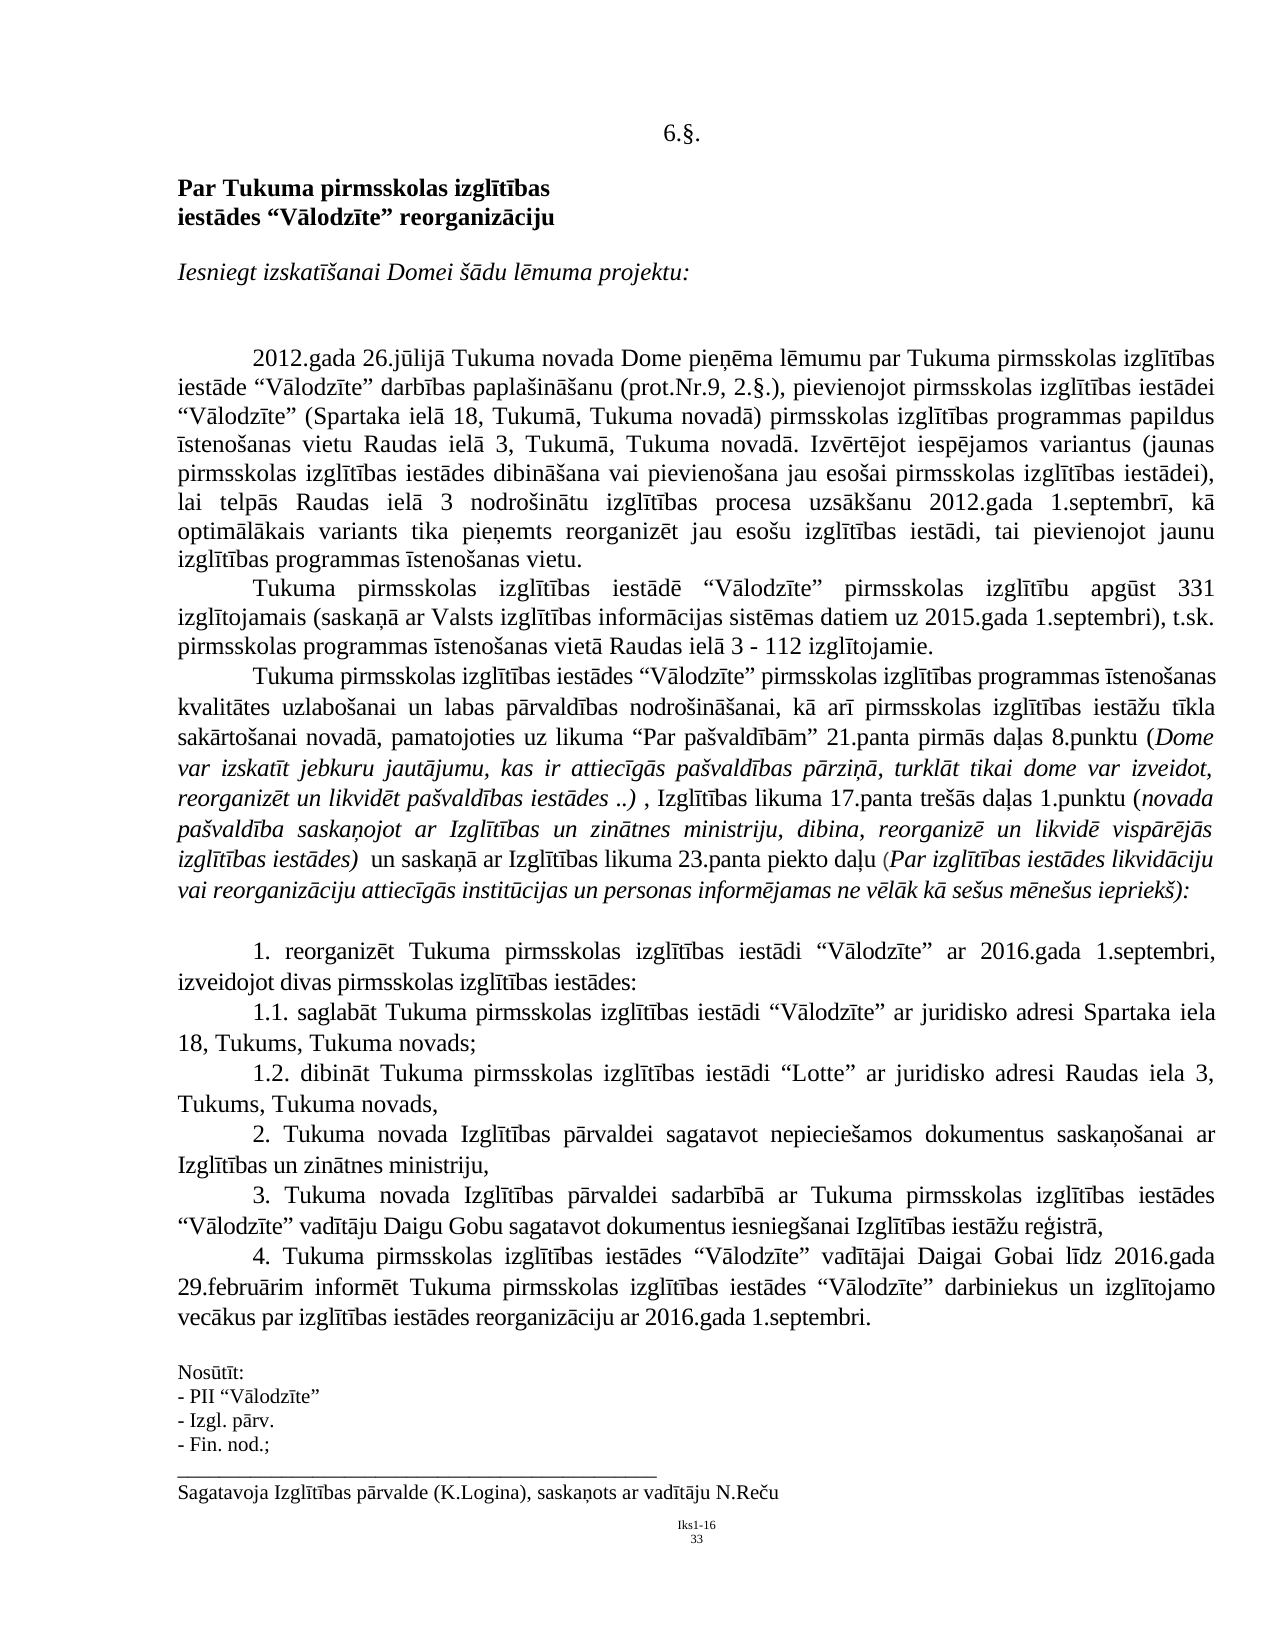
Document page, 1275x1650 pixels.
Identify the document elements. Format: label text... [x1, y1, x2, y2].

text 2012.gada 26.jūlijā Tukuma novada Dome pieņēma lēmumu par Tukuma pirmsskolas izglītības iestāde “Vālodzīte” darbības paplašināšanu (prot.Nr.9, 2.§.), pievienojot pirmsskolas izglītības iestādei “Vālodzīte” (Spartaka ielā 18, Tukumā, Tukuma novadā) pirmsskolas izglītības programmas papildus īstenošanas vietu Raudas ielā 3, Tukumā, Tukuma novadā. Izvērtējot iespējamos variantus (jaunas pirmsskolas izglītības iestādes dibināšana vai pievienošana jau esošai pirmsskolas izglītības iestādei), lai telpās Raudas ielā 3 nodrošinātu izglītības procesa uzsākšanu 2012.gada 1.septembrī, kā optimālākais variants tika pieņemts reorganizēt jau esošu izglītības iestādi, tai pievienojot jaunu izglītības programmas īstenošanas vietu. [177, 343, 1216, 573]
text 1.2. dibināt Tukuma pirmsskolas izglītības iestādi “Lotte” ar juridisko adresi Raudas iela 3, Tukums, Tukuma novads, [177, 1056, 1216, 1117]
text 3. Tukuma novada Izglītības pārvaldei sadarbībā ar Tukuma pirmsskolas izglītības iestādes “Vālodzīte” vadītāju Daigu Gobu sagatavot dokumentus iesniegšanai Izglītības iestāžu reģistrā, [177, 1178, 1216, 1239]
text 1.1. saglabāt Tukuma pirmsskolas izglītības iestādi “Vālodzīte” ar juridisko adresi Spartaka iela 18, Tukums, Tukuma novads; [177, 995, 1216, 1056]
text 4. Tukuma pirmsskolas izglītības iestādes “Vālodzīte” vadītājai Daigai Gobai līdz 2016.gada 29.februārim informēt Tukuma pirmsskolas izglītības iestādes “Vālodzīte” darbiniekus un izglītojamo vecākus par izglītības iestādes reorganizāciju ar 2016.gada 1.septembri. [177, 1239, 1216, 1331]
text Tukuma pirmsskolas izglītības iestādē “Vālodzīte” pirmsskolas izglītību apgūst 331 izglītojamais (saskaņā ar Valsts izglītības informācijas sistēmas datiem uz 2015.gada 1.septembri), t.sk. pirmsskolas programmas īstenošanas vietā Raudas ielā 3 - 112 izglītojamie. [177, 573, 1216, 659]
text 1. reorganizēt Tukuma pirmsskolas izglītības iestādi “Vālodzīte” ar 2016.gada 1.septembri, izveidojot divas pirmsskolas izglītības iestādes: [177, 934, 1216, 995]
text - Izgl. pārv. [177, 1408, 1216, 1432]
text Sagatavoja Izglītības pārvalde (K.Logina), saskaņots ar vadītāju N.Reču [177, 1480, 1216, 1504]
text Iesniegt izskatīšanai Domei šādu lēmuma projektu: [177, 257, 1216, 286]
text 6.§. [177, 118, 1187, 147]
text ______________________________________________ [177, 1456, 1216, 1480]
text Tukuma pirmsskolas izglītības iestādes “Vālodzīte” pirmsskolas izglītības programmas īstenošanas kvalitātes uzlabošanai un labas pārvaldības nodrošināšanai, kā arī pirmsskolas izglītības iestāžu tīkla sakārtošanai novadā, pamatojoties uz likuma “Par pašvaldībām” 21.panta pirmās daļas 8.punktu (Dome var izskatīt jebkuru jautājumu, kas ir attiecīgās pašvaldības pārziņā, turklāt tikai dome var izveidot, reorganizēt un likvidēt pašvaldības iestādes ..) , Izglītības likuma 17.panta trešās daļas 1.punktu (novada pašvaldība saskaņojot ar Izglītības un zinātnes ministriju, dibina, reorganizē un likvidē vispārējās izglītības iestādes) un saskaņā ar Izglītības likuma 23.panta piekto daļu (Par izglītības iestādes likvidāciju vai reorganizāciju attiecīgās institūcijas un personas informējamas ne vēlāk kā sešus mēnešus iepriekš): [177, 659, 1216, 904]
text - Fin. nod.; [177, 1432, 1216, 1456]
text Par Tukuma pirmsskolas izglītības [177, 173, 1216, 202]
text Nosūtīt: [177, 1360, 1216, 1384]
text 2. Tukuma novada Izglītības pārvaldei sagatavot nepieciešamos dokumentus saskaņošanai ar Izglītības un zinātnes ministriju, [177, 1117, 1216, 1178]
text - PII “Vālodzīte” [177, 1384, 1216, 1408]
text iestādes “Vālodzīte” reorganizāciju [177, 202, 1216, 231]
